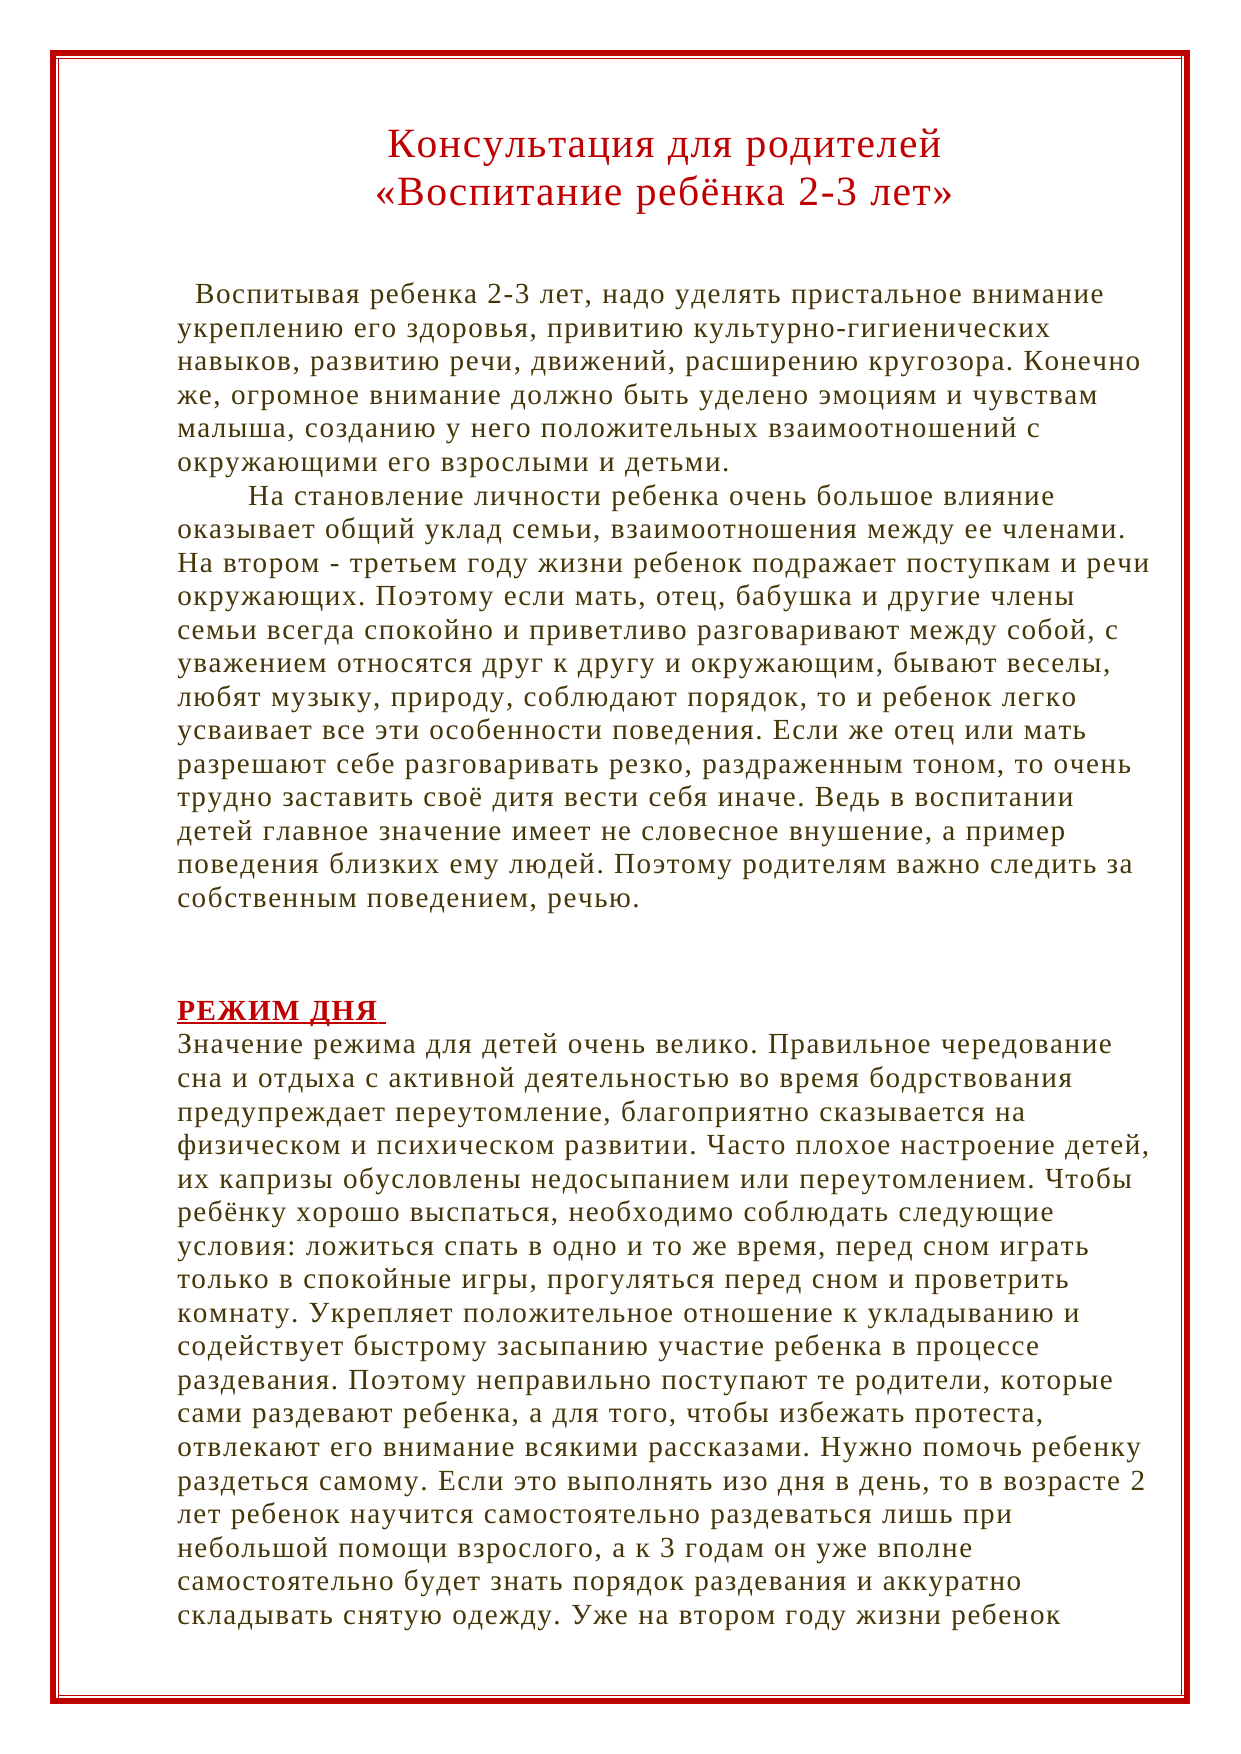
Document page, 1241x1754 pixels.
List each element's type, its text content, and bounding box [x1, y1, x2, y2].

text Консультация для родителей [177, 118, 1152, 166]
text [177, 1027, 1152, 1630]
text На становление личности ребенка очень большое влияние оказывает общий уклад семьи, взаимоотношения между ее членами. На втором - третьем году жизни ребенок подражает поступкам и речи окружающих. Поэтому если мать, отец, бабушка и другие члены семьи всегда спокойно и приветливо разговаривают между собой, с уважением относятся друг к другу и окружающим, бывают веселы, любят музыку, природу, соблюдают порядок, то и ребенок легко усваивает все эти особенности поведения. Если же отец или мать разрешают себе разговаривать резко, раздраженным тоном, то очень трудно заставить своё дитя вести себя иначе. Ведь в воспитании детей главное значение имеет не словесное внушение, а пример поведения близких ему людей. Поэтому родителям важно следить за собственным поведением, речью. [177, 478, 1152, 914]
text РЕЖИМ ДНЯ [177, 993, 1152, 1027]
text Воспитывая ребенка 2-3 лет, надо уделять пристальное внимание укреплению его здоровья, привитию культурно-гигиенических навыков, развитию речи, движений, расширению кругозора. Конечно же, огромное внимание должно быть уделено эмоциям и чувствам малыша, созданию у него положительных взаимоотношений с окружающими его взрослыми и детьми. [177, 276, 1152, 478]
text «Воспитание ребёнка 2-3 лет» [177, 166, 1152, 214]
